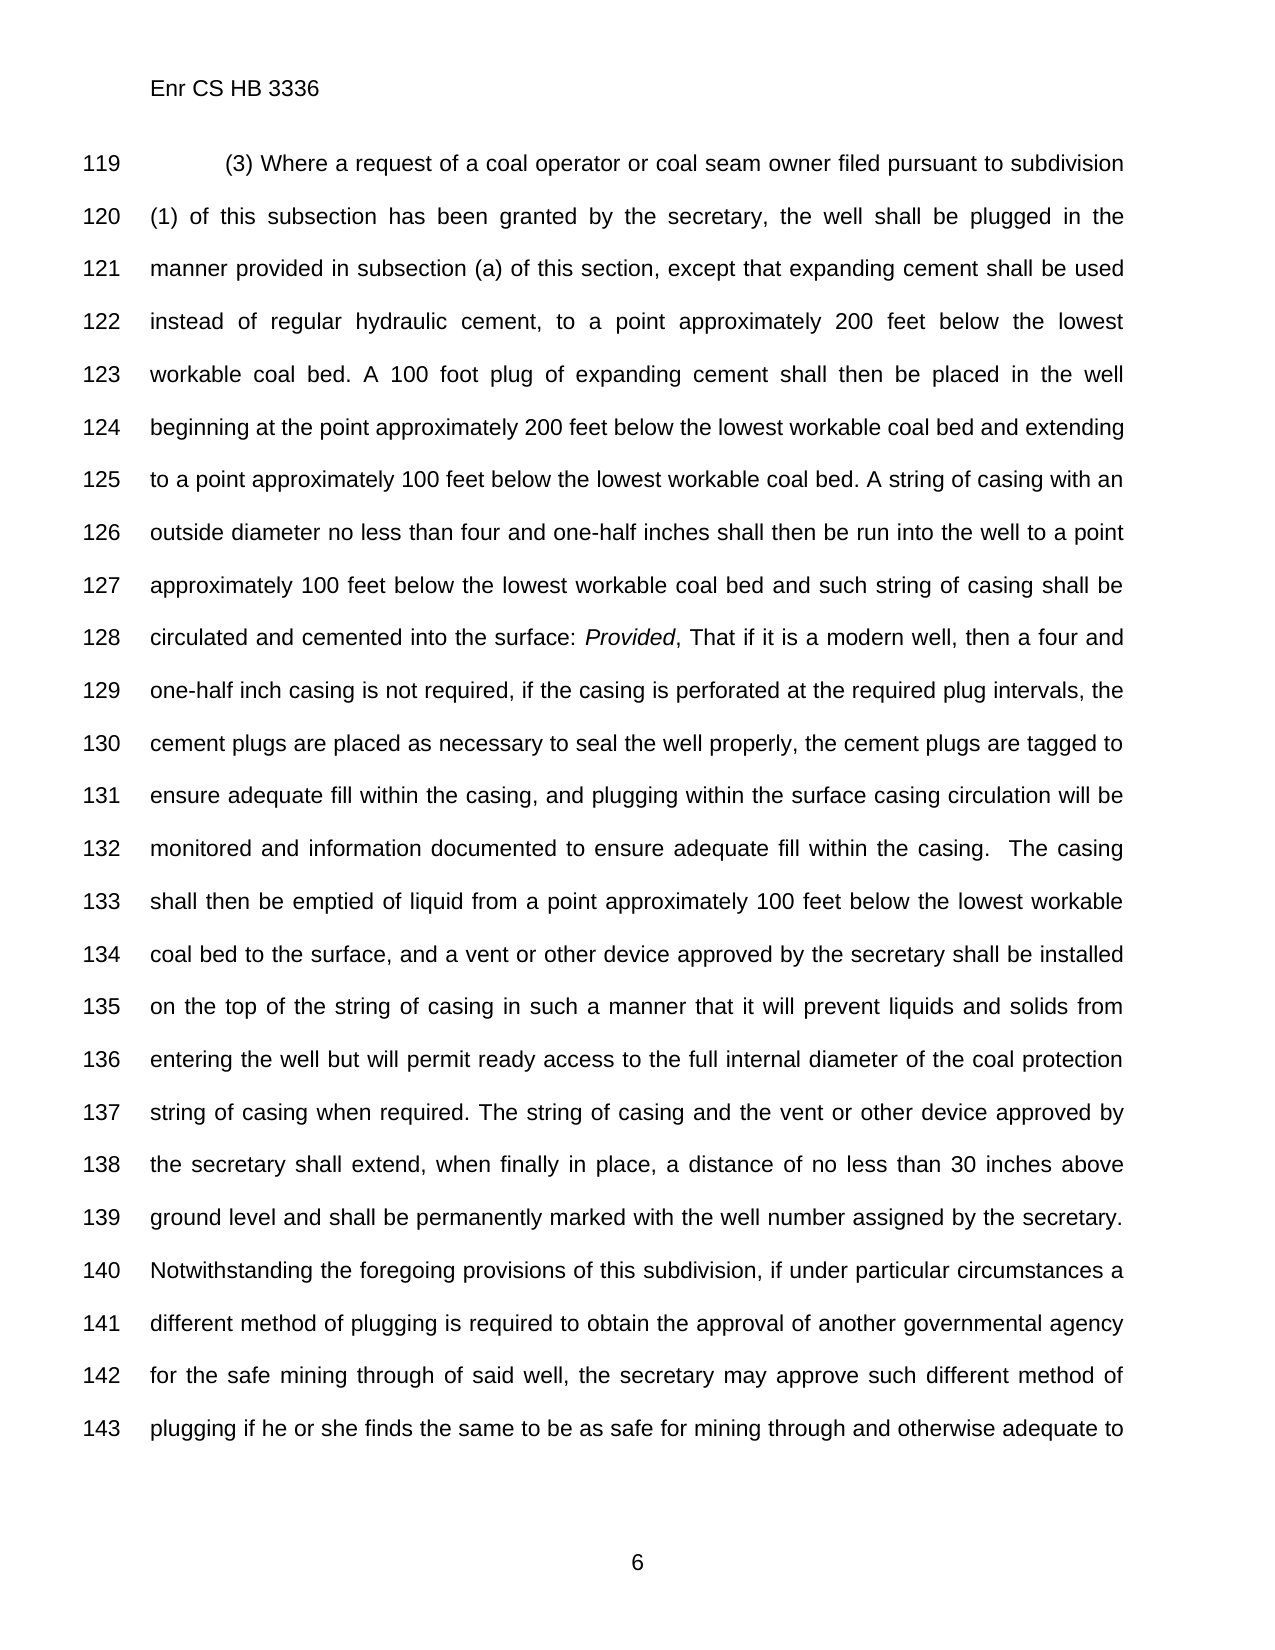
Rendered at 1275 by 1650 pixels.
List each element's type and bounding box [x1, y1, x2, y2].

text [150, 150, 1125, 1441]
